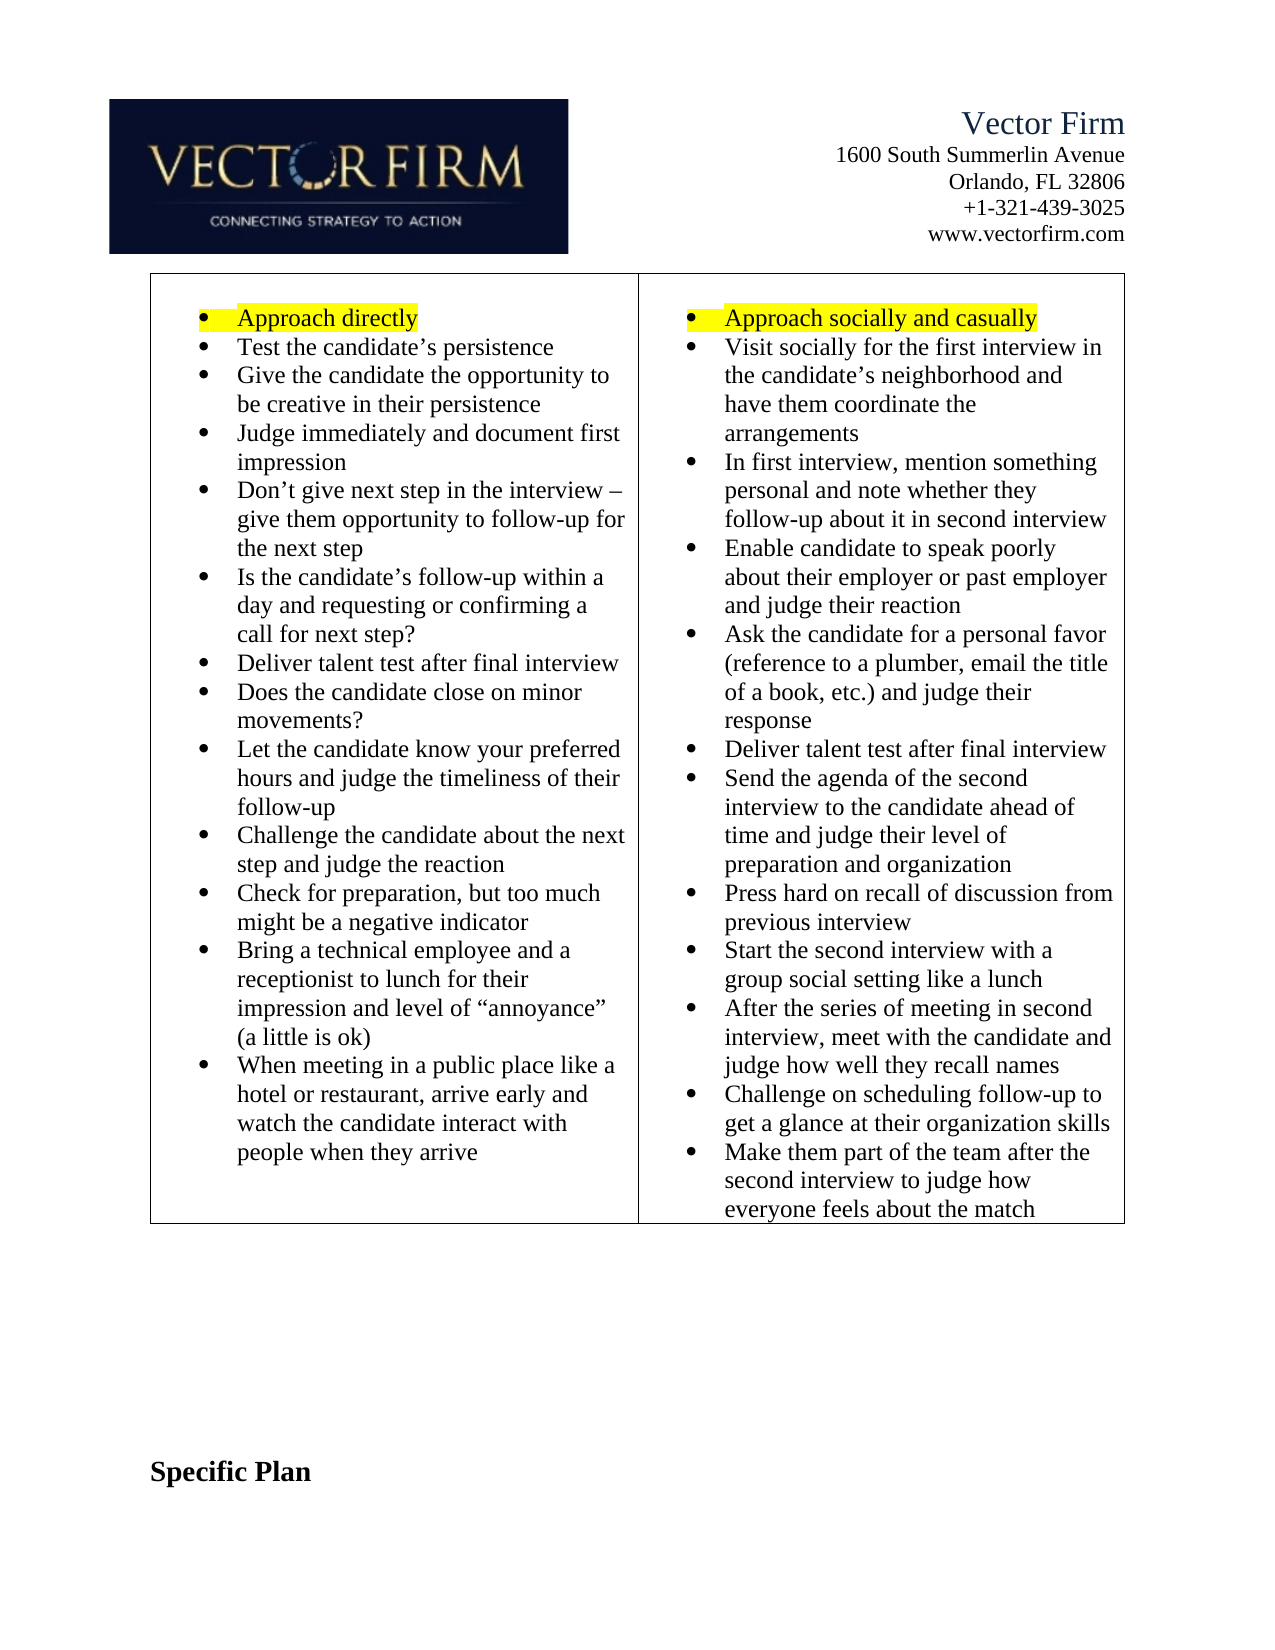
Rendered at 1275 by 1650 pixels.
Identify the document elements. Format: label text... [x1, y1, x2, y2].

table_cell Approach directly Test the candidate’s persistence Give the candidate the opportunity to be creative in their persistence Judge immediately and document first impression Don’t give next step in the interview – give them opportunity to follow-up for the next step Is the candidate’s follow-up within a day and requesting or confirming a call for next step? Deliver talent test after final interview Does the candidate close on minor movements? Let the candidate know your preferred hours and judge the timeliness of their follow-up Challenge the candidate about the next step and judge the reaction Check for preparation, but too much might be a negative indicator Bring a technical employee and a receptionist to lunch for their impression and level of “annoyance” (a little is ok) When meeting in a public place like a hotel or restaurant, arrive early and watch the candidate interact with people when they arrive [151, 274, 638, 1223]
table_cell Approach socially and casually Visit socially for the first interview in the candidate’s neighborhood and have them coordinate the arrangements In first interview, mention something personal and note whether they follow-up about it in second interview Enable candidate to speak poorly about their employer or past employer and judge their reaction Ask the candidate for a personal favor (reference to a plumber, email the title of a book, etc.) and judge their response Deliver talent test after final interview Send the agenda of the second interview to the candidate ahead of time and judge their level of preparation and organization Press hard on recall of discussion from previous interview Start the second interview with a group social setting like a lunch After the series of meeting in second interview, meet with the candidate and judge how well they recall names Challenge on scheduling follow-up to get a glance at their organization skills Make them part of the team after the second interview to judge how everyone feels about the match [639, 274, 1124, 1223]
picture [109, 99, 569, 254]
text Specific Plan [150, 1454, 1125, 1487]
